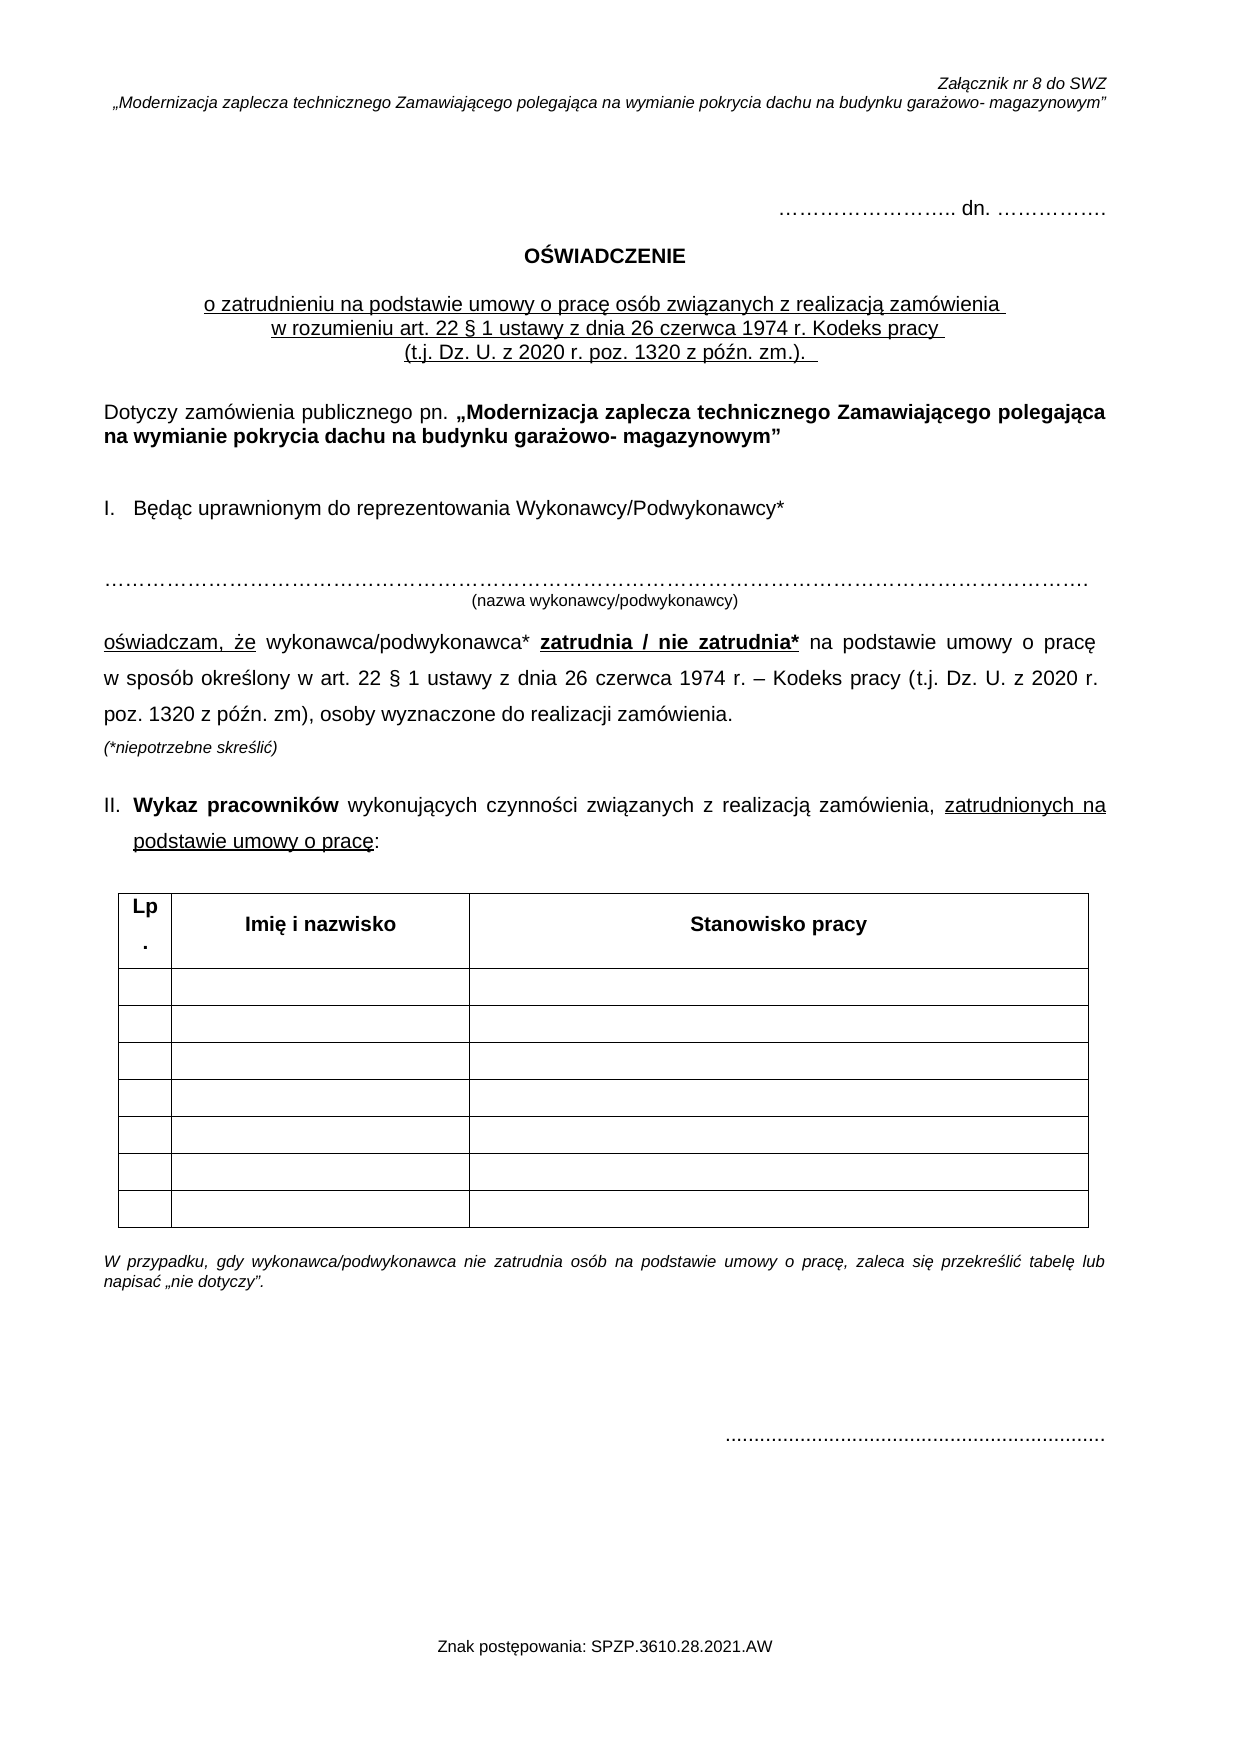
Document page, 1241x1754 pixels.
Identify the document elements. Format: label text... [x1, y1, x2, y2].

table_cell [172, 1154, 469, 1190]
text .................................................................. [103, 1422, 1106, 1446]
text o zatrudnieniu na podstawie umowy o pracę osób związanych z realizacją zamówienia w rozumieniu art. 22 § 1 ustawy z dnia 26 czerwca 1974 r. Kodeks pracy [103, 292, 1106, 339]
subtitle OŚWIADCZENIE [103, 244, 1106, 268]
table_header Imię i nazwisko [172, 894, 469, 968]
text (t.j. Dz. U. z 2020 r. poz. 1320 z późn. zm.). [103, 339, 1106, 363]
list Będąc uprawnionym do reprezentowania Wykonawcy/Podwykonawcy* [103, 495, 1106, 519]
table_cell [119, 1191, 171, 1227]
table_cell [172, 1191, 469, 1227]
table_cell [119, 1154, 171, 1190]
text …………………….. dn. ……………. [103, 196, 1106, 220]
text (nazwa wykonawcy/podwykonawcy) [103, 591, 1106, 610]
table_cell [172, 1117, 469, 1153]
text Dotyczy zamówienia publicznego pn. „Modernizacja zaplecza technicznego Zamawiającego polegająca na wymianie pokrycia dachu na budynku garażowo- magazynowym” [103, 399, 1106, 447]
table_header Stanowisko pracy [470, 894, 1088, 968]
table_cell [470, 1080, 1088, 1116]
table_cell [470, 1043, 1088, 1079]
table_cell [119, 1043, 171, 1079]
table_cell [172, 969, 469, 1005]
text ……………………………………………………………………………………………………………………………. [103, 567, 1106, 591]
table_cell [470, 969, 1088, 1005]
table_cell [470, 1006, 1088, 1042]
text W przypadku, gdy wykonawca/podwykonawca nie zatrudnia osób na podstawie umowy o pracę, zaleca się przekreślić tabelę lub napisać „nie dotyczy”. [103, 1252, 1106, 1291]
table_cell [119, 1117, 171, 1153]
text oświadczam, że wykonawca/podwykonawca* zatrudnia / nie zatrudnia* na podstawie umowy o pracę w sposób określony w art. 22 § 1 ustawy z dnia 26 czerwca 1974 r. – Kodeks pracy (t.j. Dz. U. z 2020 r. poz. 1320 z późn. zm), osoby wyznaczone do realizacji zamówienia. [103, 629, 1106, 725]
table_cell [172, 1006, 469, 1042]
table_cell [172, 1080, 469, 1116]
table_cell [470, 1154, 1088, 1190]
table_cell [119, 1080, 171, 1116]
table_cell [470, 1191, 1088, 1227]
table_cell [119, 969, 171, 1005]
table_cell [470, 1117, 1088, 1153]
table_cell [172, 1043, 469, 1079]
list Wykaz pracowników wykonujących czynności związanych z realizacją zamówienia, zatrudnionych na podstawie umowy o pracę: [103, 792, 1106, 852]
table_cell [119, 1006, 171, 1042]
text (*niepotrzebne skreślić) [103, 737, 1106, 757]
table_header Lp. [119, 894, 171, 968]
